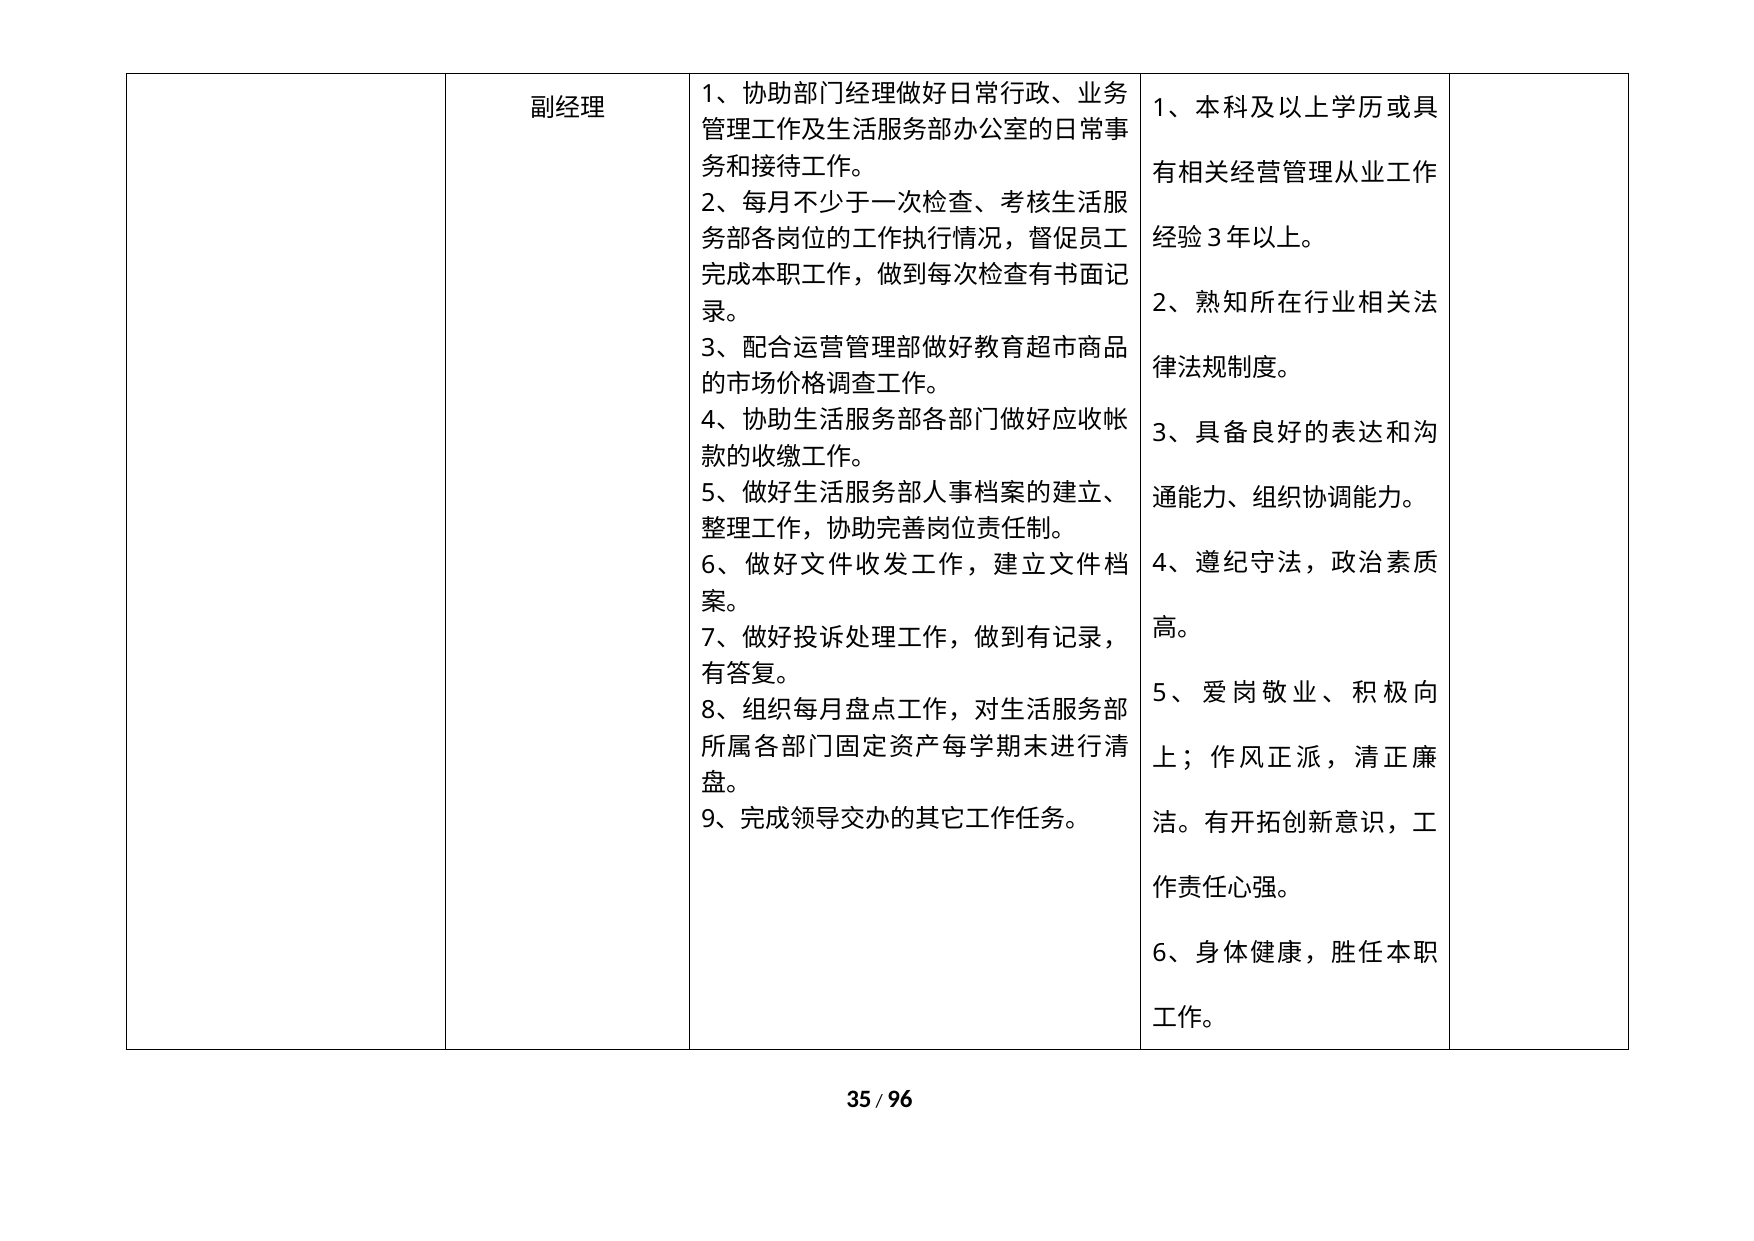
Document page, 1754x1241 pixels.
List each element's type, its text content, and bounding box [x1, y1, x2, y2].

table_cell [1450, 74, 1628, 1048]
table_cell 副经理 [446, 74, 689, 1048]
table_cell [127, 74, 445, 1048]
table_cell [690, 74, 1140, 1048]
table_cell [1141, 74, 1449, 1048]
